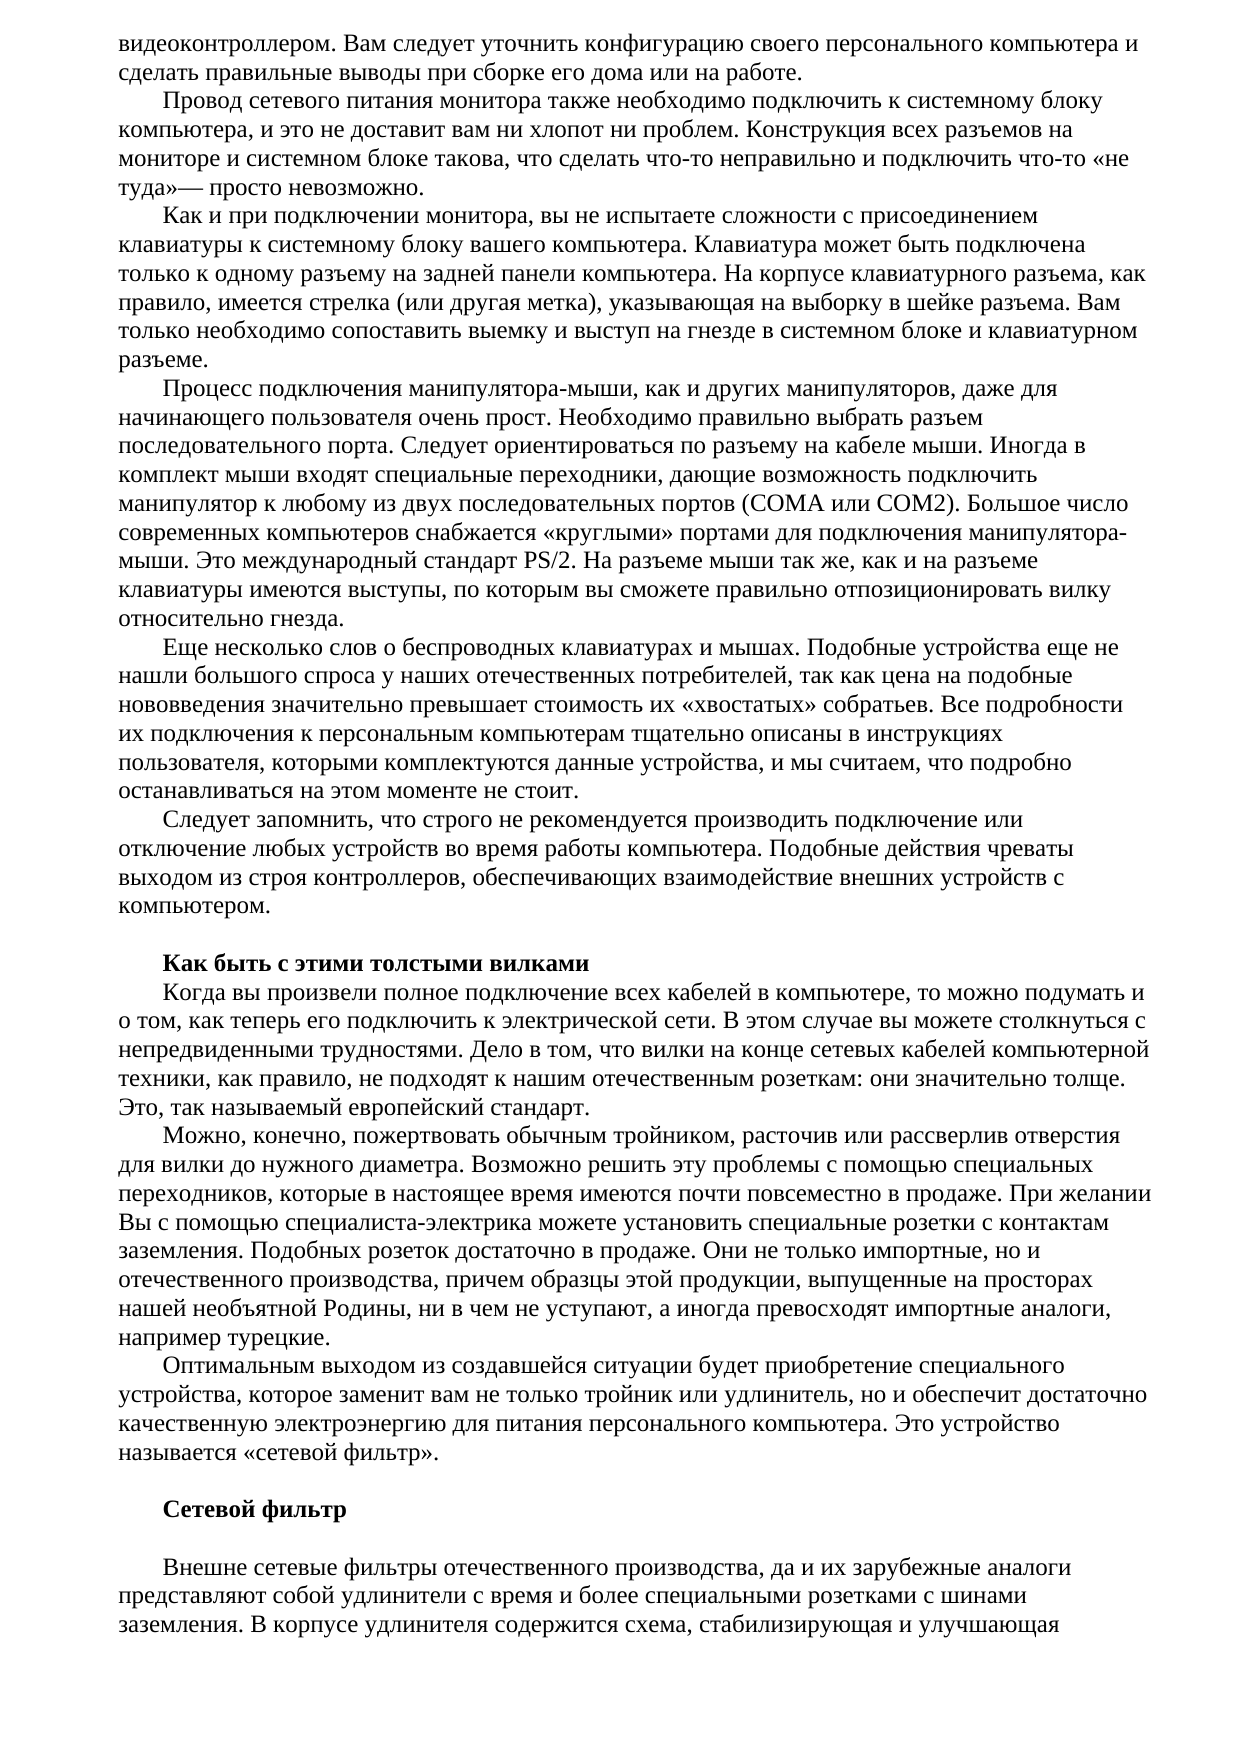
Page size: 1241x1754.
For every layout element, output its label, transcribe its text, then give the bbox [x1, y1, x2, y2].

text Сетевой фильтр [118, 1494, 1152, 1523]
text Процесс подключения манипулятора-мыши, как и других манипуляторов, даже для начинающего пользователя очень прост. Необходимо правильно выбрать разъем последовательного порта. Следует ориентироваться по разъему на кабеле мыши. Иногда в комплект мыши входят специальные переходники, дающие возможность подключить манипулятор к любому из двух последовательных портов (СОМА или СОМ2). Большое число современных компьютеров снабжается «круглыми» портами для подключения манипулятора-мыши. Это международный стандарт PS/2. На разъеме мыши так же, как и на разъеме клавиатуры имеются выступы, по которым вы сможете правильно отпозиционировать вилку относительно гнезда. [118, 373, 1152, 632]
text Можно, конечно, пожертвовать обычным тройником, расточив или рассверлив отверстия для вилки до нужного диаметра. Возможно решить эту проблемы с помощью специальных переходников, которые в настоящее время имеются почти повсеместно в продаже. При желании Вы с помощью специалиста-электрика можете установить специальные розетки с контактам заземления. Подобных розеток достаточно в продаже. Они не только импортные, но и отечественного производства, причем образцы этой продукции, выпущенные на просторах нашей необъятной Родины, ни в чем не уступают, а иногда превосходят импортные аналоги, например турецкие. [118, 1120, 1152, 1350]
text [118, 28, 1152, 85]
text Когда вы произвели полное подключение всех кабелей в компьютере, то можно подумать и о том, как теперь его подключить к электрической сети. В этом случае вы можете столкнуться с непредвиденными трудностями. Дело в том, что вилки на конце сетевых кабелей компьютерной техники, как правило, не подходят к нашим отечественным розеткам: они значительно толще. Это, так называемый европейский стандарт. [118, 977, 1152, 1120]
text Еще несколько слов о беспроводных клавиатурах и мышах. Подобные устройства еще не нашли большого спроса у наших отечественных потребителей, так как цена на подобные нововведения значительно превышает стоимость их «хвостатых» собратьев. Все подробности их подключения к персональным компьютерам тщательно описаны в инструкциях пользователя, которыми комплектуются данные устройства, и мы считаем, что подробно останавливаться на этом моменте не стоит. [118, 632, 1152, 804]
text Оптимальным выходом из создавшейся ситуации будет приобретение специального устройства, которое заменит вам не только тройник или удлинитель, но и обеспечит достаточно качественную электроэнергию для питания персонального компьютера. Это устройство называется «сетевой фильтр». [118, 1350, 1152, 1465]
text Как быть с этими толстыми вилками [118, 948, 1152, 977]
text Следует запомнить, что строго не рекомендуется производить подключение или отключение любых устройств во время работы компьютера. Подобные действия чреваты выходом из строя контроллеров, обеспечивающих взаимодействие внешних устройств с компьютером. [118, 804, 1152, 919]
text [118, 1552, 1152, 1638]
text Провод сетевого питания монитора также необходимо подключить к системному блоку компьютера, и это не доставит вам ни хлопот ни проблем. Конструкция всех разъемов на мониторе и системном блоке такова, что сделать что-то неправильно и подключить что-то «не туда»— просто невозможно. [118, 85, 1152, 200]
text Как и при подключении монитора, вы не испытаете сложности с присоединением клавиатуры к системному блоку вашего компьютера. Клавиатура может быть подключена только к одному разъему на задней панели компьютера. На корпусе клавиатурного разъема, как правило, имеется стрелка (или другая метка), указывающая на выборку в шейке разъема. Вам только необходимо сопоставить выемку и выступ на гнезде в системном блоке и клавиатурном разъеме. [118, 200, 1152, 373]
